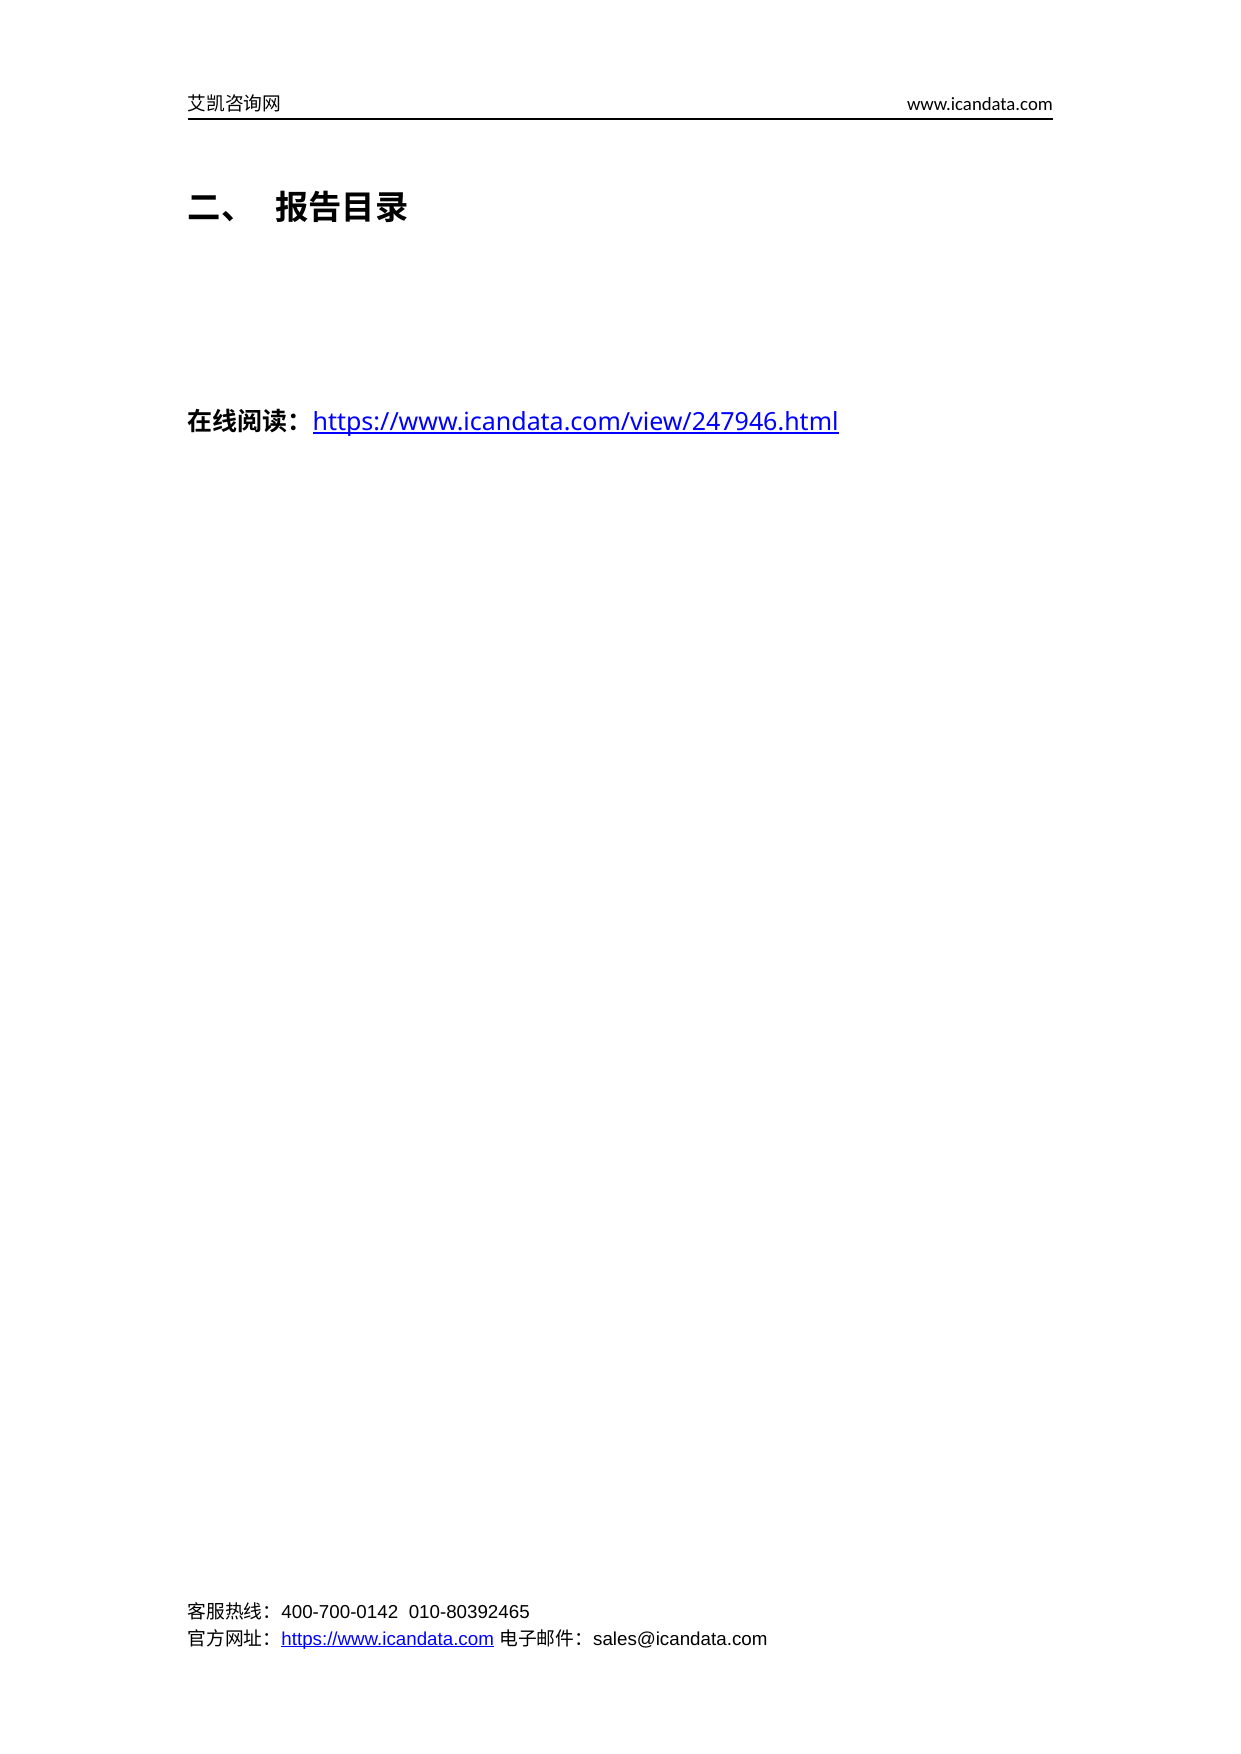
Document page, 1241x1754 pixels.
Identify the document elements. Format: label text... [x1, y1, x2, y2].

subtitle 报告目录 [187, 172, 1053, 237]
text 在线阅读：https://www.icandata.com/view/247946.html [187, 387, 1053, 452]
